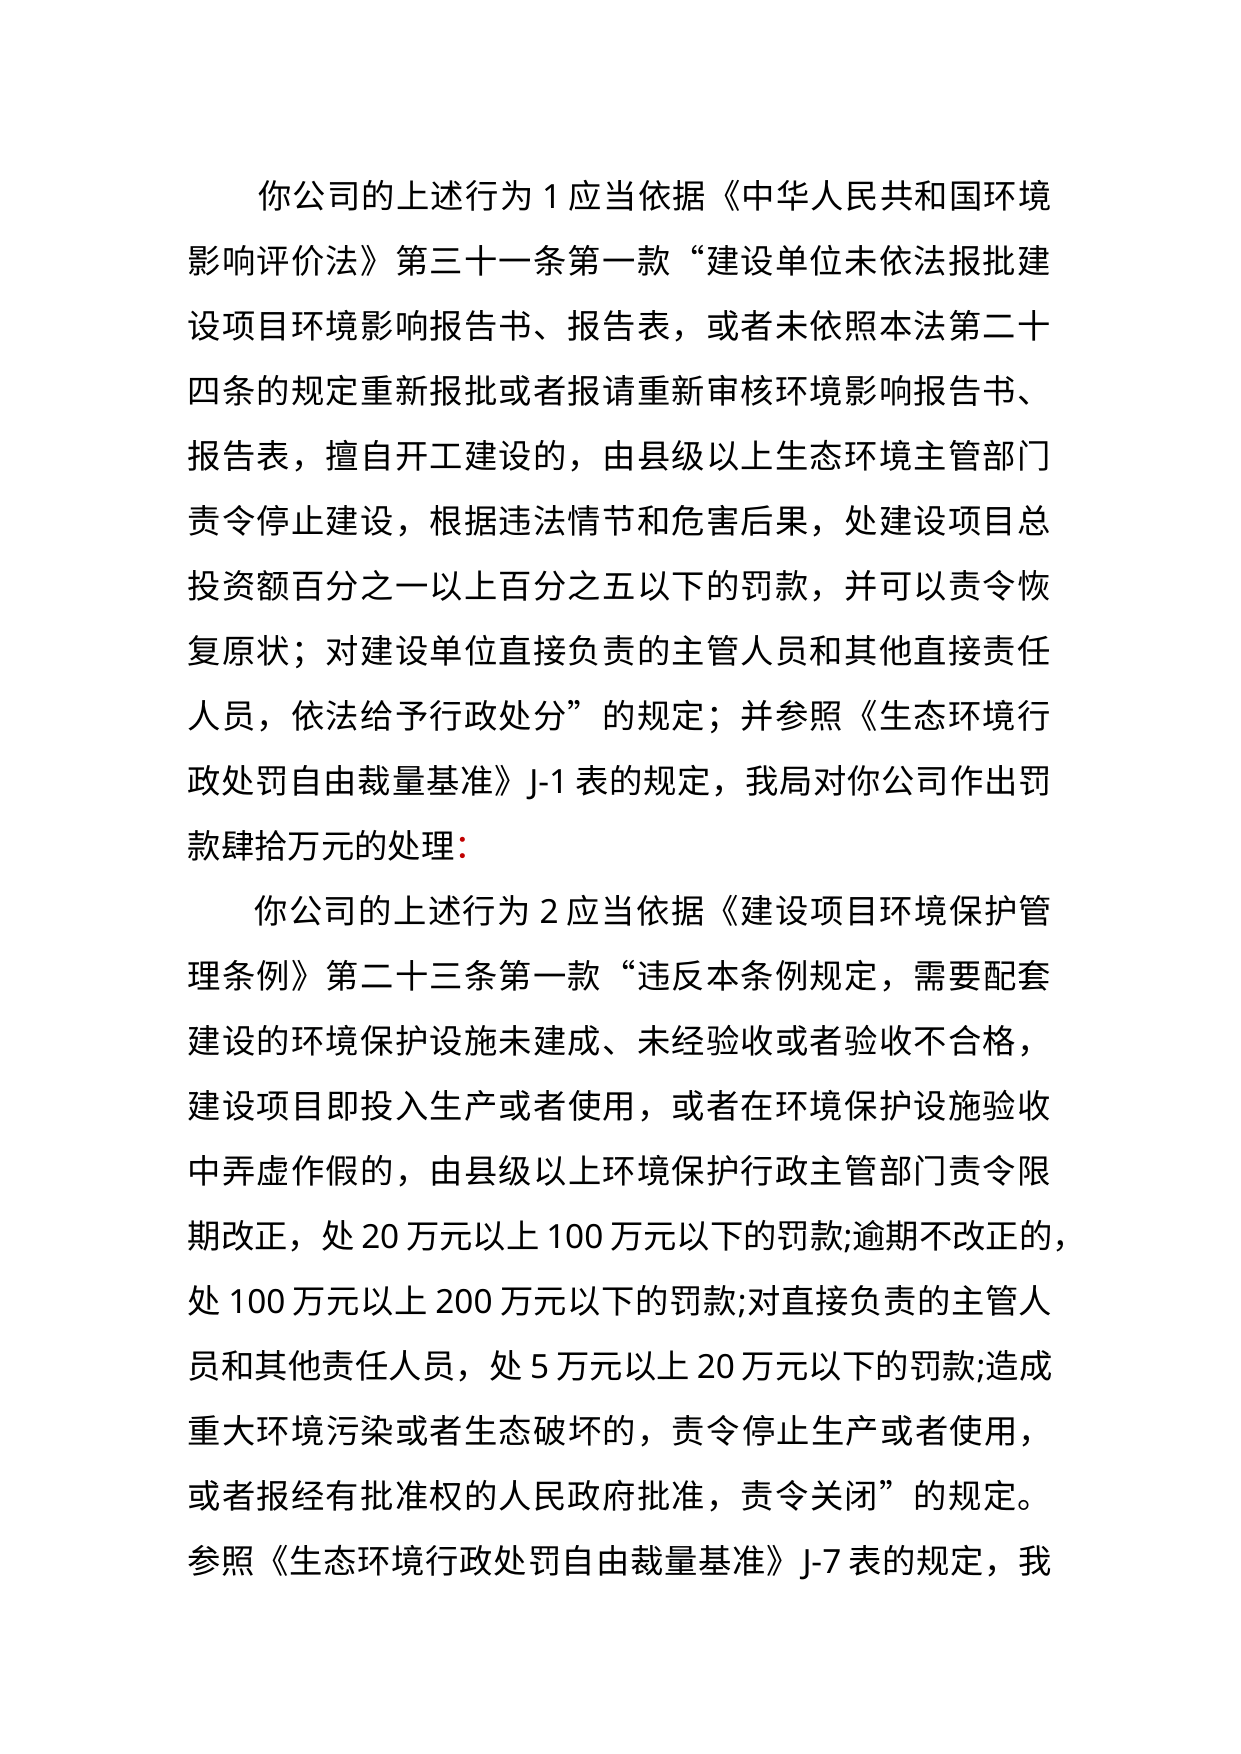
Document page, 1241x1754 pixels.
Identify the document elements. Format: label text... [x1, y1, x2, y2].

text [187, 877, 1053, 1592]
text 你公司的上述行为1应当依据《中华人民共和国环境影响评价法》第三十一条第一款“建设单位未依法报批建设项目环境影响报告书、报告表，或者未依照本法第二十四条的规定重新报批或者报请重新审核环境影响报告书、报告表，擅自开工建设的，由县级以上生态环境主管部门责令停止建设，根据违法情节和危害后果，处建设项目总投资额百分之一以上百分之五以下的罚款，并可以责令恢复原状；对建设单位直接负责的主管人员和其他直接责任人员，依法给予行政处分”的规定；并参照《生态环境行政处罚自由裁量基准》J-1表的规定，我局对你公司作出罚款肆拾万元的处理： [187, 162, 1053, 877]
